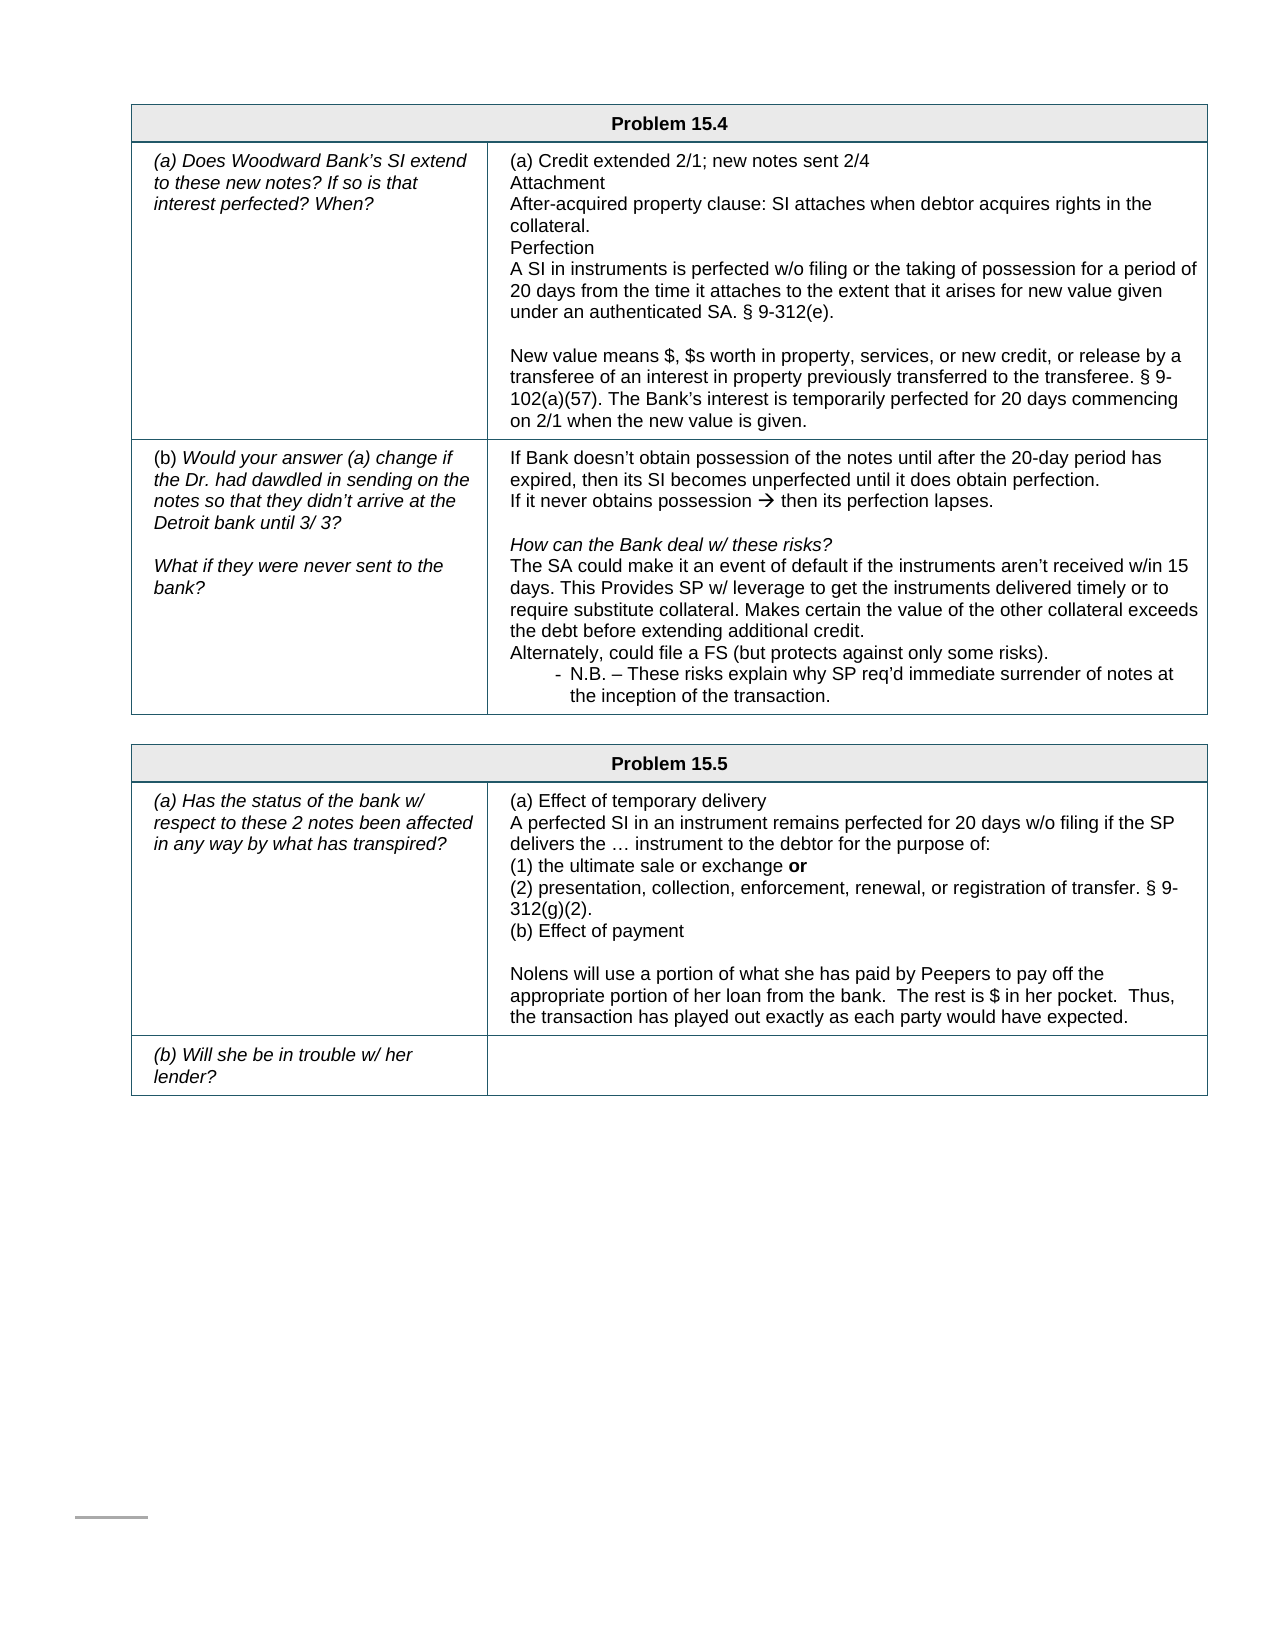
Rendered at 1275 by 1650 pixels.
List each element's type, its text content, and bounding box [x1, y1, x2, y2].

table_cell (b) Would your answer (a) change if the Dr. had dawdled in sending on the notes so that they didn’t arrive at the Detroit bank until 3/ 3? What if they were never sent to the bank? [132, 440, 487, 714]
table_header Problem 15.5 [132, 745, 1207, 781]
table_cell (a) Does Woodward Bank’s SI extend to these new notes? If so is that interest perfected? When? [132, 143, 487, 438]
table_header Problem 15.4 [132, 105, 1207, 141]
table_cell (a) Effect of temporary delivery A perfected SI in an instrument remains perfected for 20 days w/o filing if the SP delivers the … instrument to the debtor for the purpose of: (1) the ultimate sale or exchange or (2) presentation, collection, enforcement, renewal, or registration of transfer. § 9-312(g)(2). (b) Effect of payment Nolens will use a portion of what she has paid by Peepers to pay off the appropriate portion of her loan from the bank. The rest is $ in her pocket. Thus, the transaction has played out exactly as each party would have expected. [488, 783, 1207, 1035]
table_cell (b) Will she be in trouble w/ her lender? [132, 1036, 487, 1094]
table_cell (a) Has the status of the bank w/ respect to these 2 notes been affected in any way by what has transpired? [132, 783, 487, 1035]
table_cell (a) Credit extended 2/1; new notes sent 2/4 Attachment After-acquired property clause: SI attaches when debtor acquires rights in the collateral. Perfection A SI in instruments is perfected w/o filing or the taking of possession for a period of 20 days from the time it attaches to the extent that it arises for new value given under an authenticated SA. § 9-312(e). New value means $, $s worth in property, services, or new credit, or release by a transferee of an interest in property previously transferred to the transferee. § 9-102(a)(57). The Bank’s interest is temporarily perfected for 20 days commencing on 2/1 when the new value is given. [488, 143, 1207, 438]
table_cell [488, 1036, 1207, 1094]
table_cell If Bank doesn’t obtain possession of the notes until after the 20-day period has expired, then its SI becomes unperfected until it does obtain perfection. If it never obtains possession then its perfection lapses. How can the Bank deal w/ these risks? The SA could make it an event of default if the instruments aren’t received w/in 15 days. This Provides SP w/ leverage to get the instruments delivered timely or to require substitute collateral. Makes certain the value of the other collateral exceeds the debt before extending additional credit. Alternately, could file a FS (but protects against only some risks). N.B. – These risks explain why SP req’d immediate surrender of notes at the inception of the transaction. [488, 440, 1207, 714]
